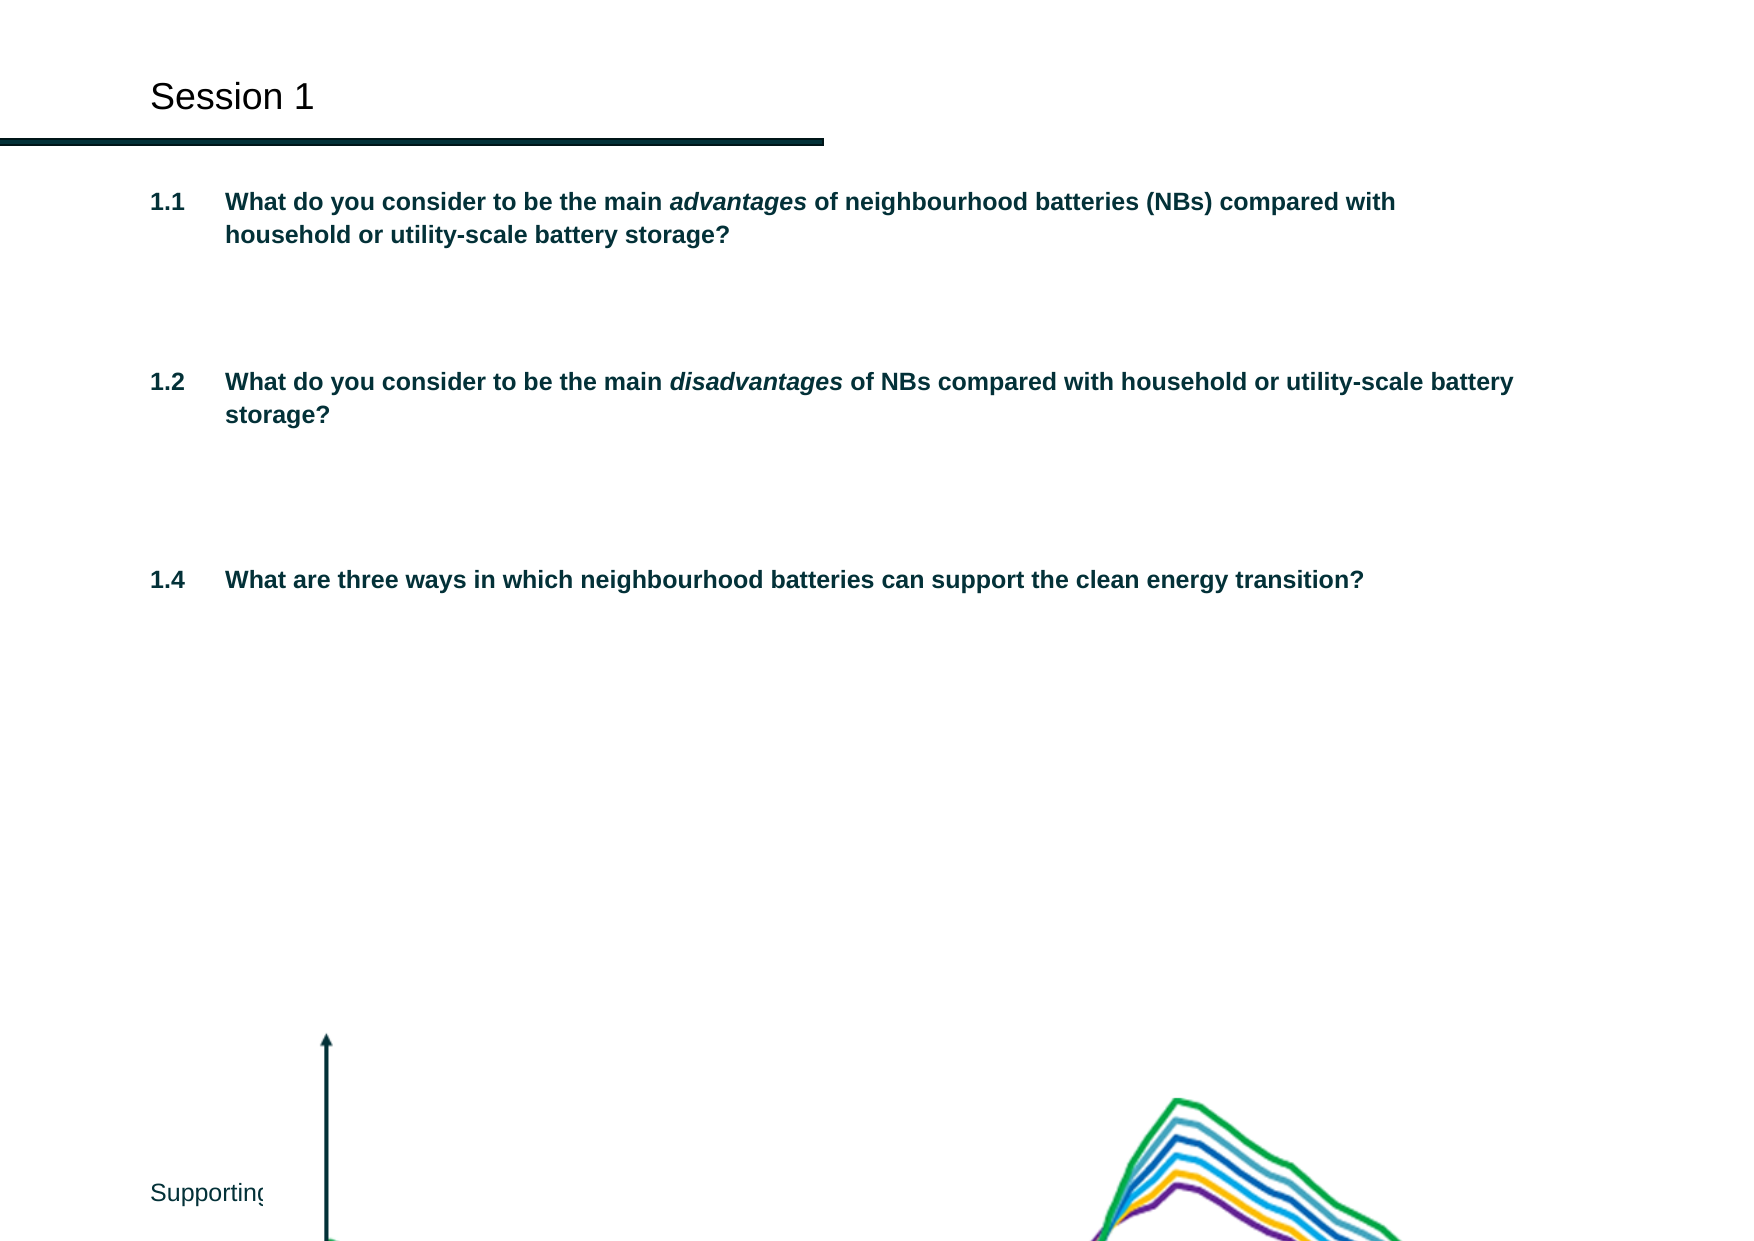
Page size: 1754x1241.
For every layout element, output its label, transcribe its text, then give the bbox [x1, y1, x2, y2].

picture [263, 1020, 1519, 1241]
subtitle 1.4 What are three ways in which neighbourhood batteries can support the clean energy transition? [150, 566, 1518, 594]
subtitle 1.2 What do you consider to be the main disadvantages of NBs compared with household or utility-scale battery storage? [150, 367, 1518, 429]
subtitle 1.1 What do you consider to be the main advantages of neighbourhood batteries (NBs) compared with household or utility-scale battery storage? [150, 187, 1518, 249]
